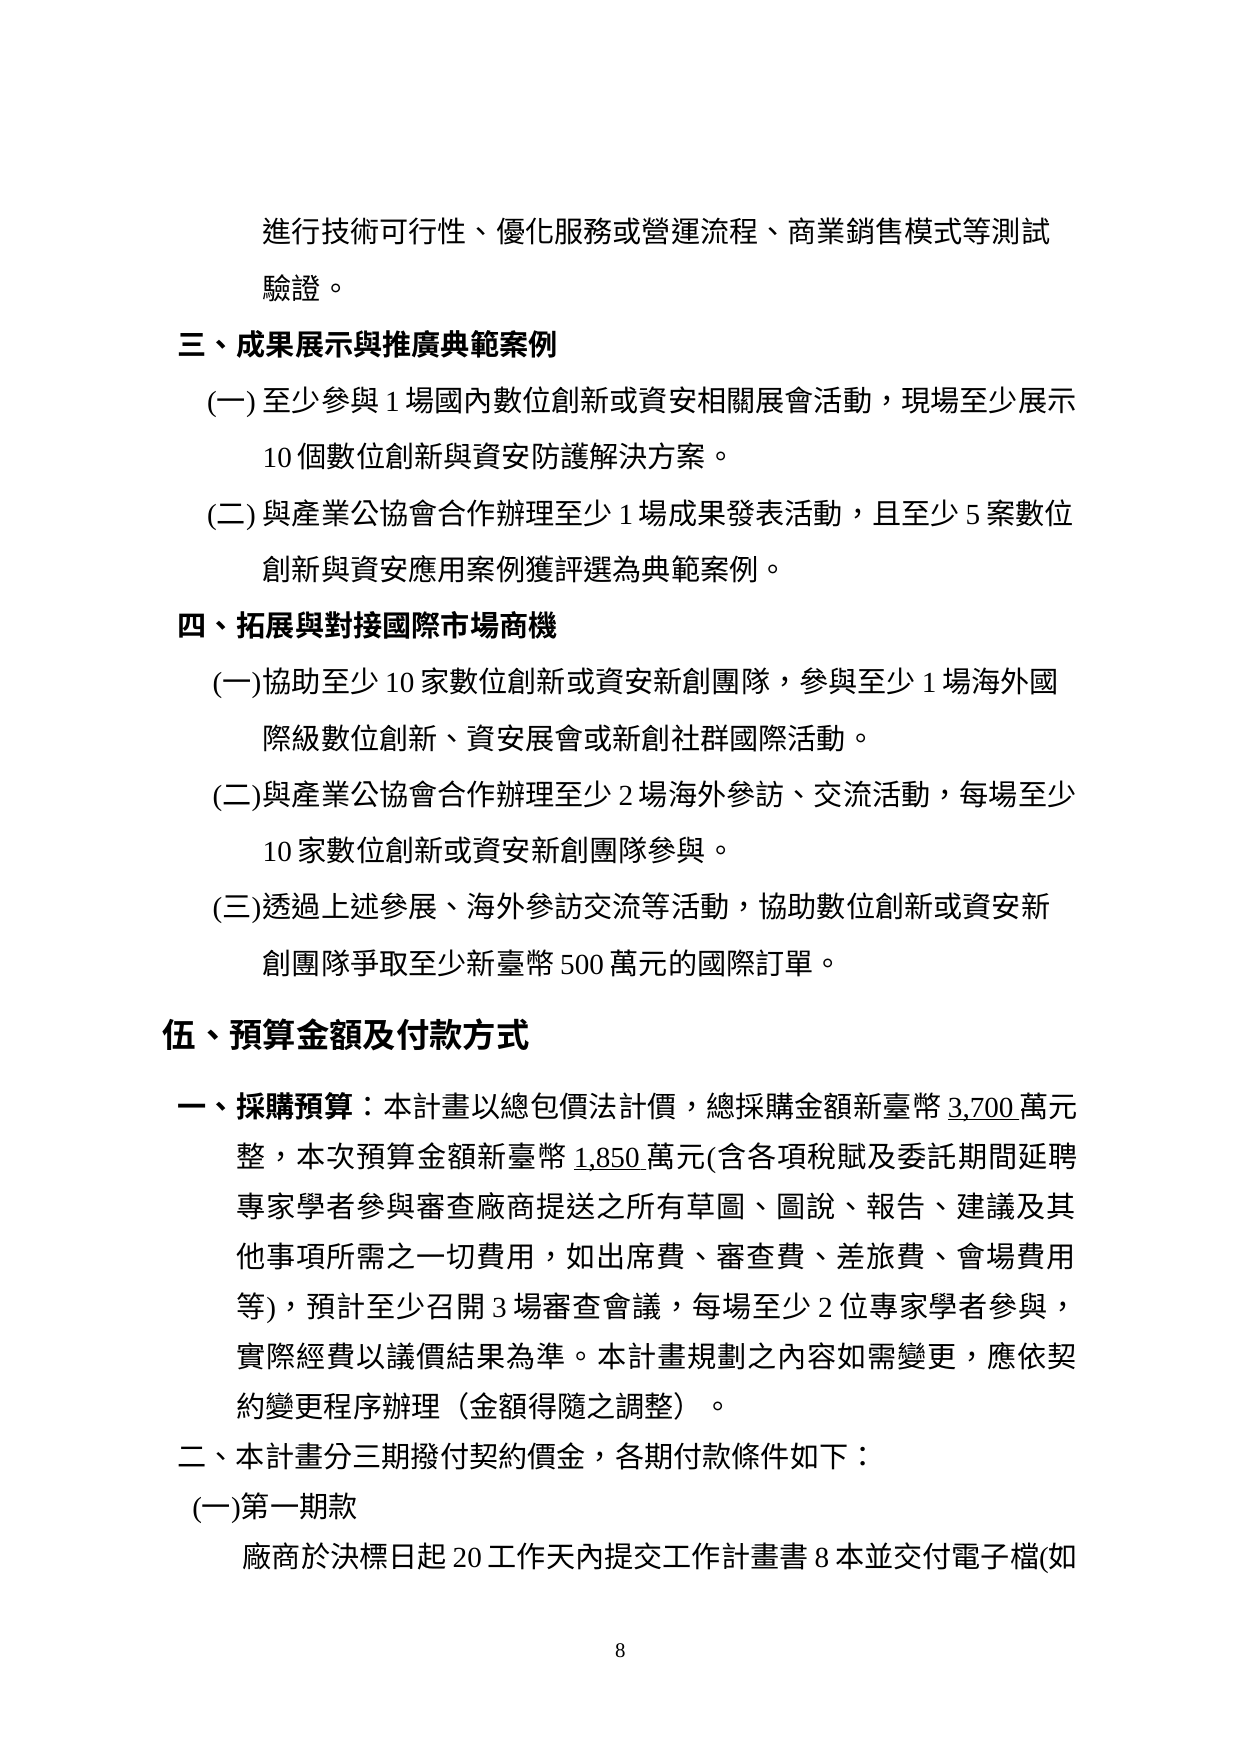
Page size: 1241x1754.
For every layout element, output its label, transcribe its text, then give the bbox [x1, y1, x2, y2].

text 二、本計畫分三期撥付契約價金，各期付款條件如下： [177, 1427, 1078, 1477]
text (一)第一期款 [162, 1477, 1078, 1527]
list 與產業公協會合作辦理至少2場海外參訪、交流活動，每場至少10家數位創新或資安新創團隊參與。 [212, 760, 1078, 873]
list 協助至少10家數位創新或資安新創團隊，參與至少1場海外國際級數位創新、資安展會或新創社群國際活動。 [212, 648, 1078, 760]
list 至少參與1場國內數位創新或資安相關展會活動，現場至少展示10個數位創新與資安防護解決方案。 [207, 367, 1078, 479]
list 透過上述參展、海外參訪交流等活動，協助數位創新或資安新創團隊爭取至少新臺幣500萬元的國際訂單。 [212, 873, 1078, 985]
list 與產業公協會合作辦理至少1場成果發表活動，且至少5案數位創新與資安應用案例獲評選為典範案例。 [207, 479, 1078, 592]
list 成果展示與推廣典範案例 [177, 310, 1078, 367]
text 一、採購預算：本計畫以總包價法計價，總採購金額新臺幣3,700萬元整，本次預算金額新臺幣1,850萬元(含各項稅賦及委託期間延聘專家學者參與審查廠商提送之所有草圖、圖說、報告、建議及其他事項所需之一切費用，如出席費、審查費、差旅費、會場費用等)，預計至少召開3場審查會議，每場至少2位專家學者參與，實際經費以議價結果為準。本計畫規劃之內容如需變更，應依契約變更程序辦理（金額得隨之調整）。 [177, 1077, 1078, 1427]
list 拓展與對接國際市場商機 [177, 592, 1078, 648]
text 伍、預算金額及付款方式 [162, 1004, 1078, 1058]
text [242, 1527, 1078, 1577]
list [207, 198, 1078, 310]
